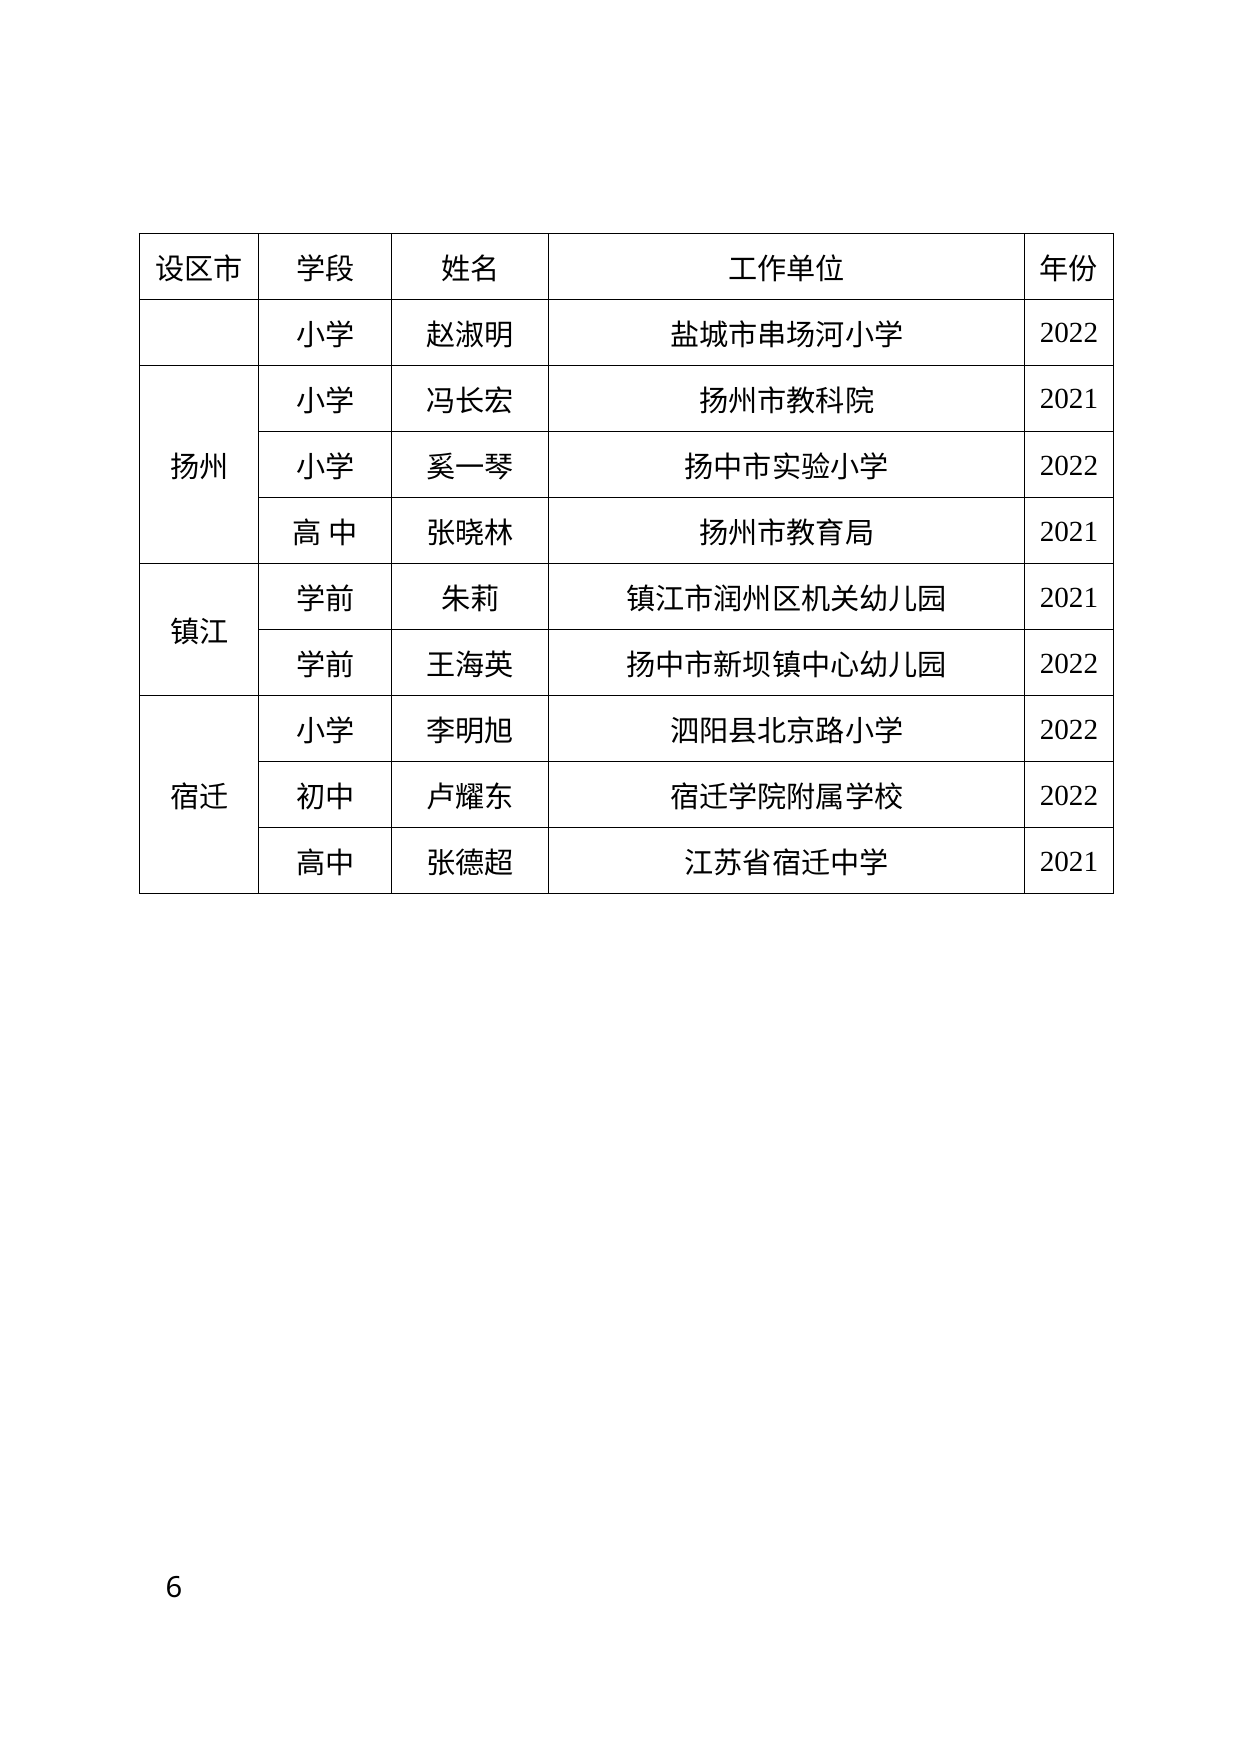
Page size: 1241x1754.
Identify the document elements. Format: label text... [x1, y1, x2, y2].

table_cell 2021 [1025, 828, 1113, 893]
table_cell 宿迁 [140, 696, 258, 893]
table_cell 2022 [1025, 432, 1113, 497]
table_header 设区市 [140, 234, 258, 299]
table_header 年份 [1025, 234, 1113, 299]
table_cell 宿迁学院附属学校 [549, 762, 1024, 827]
table_header 工作单位 [549, 234, 1024, 299]
table_cell 盐城 [140, 300, 258, 365]
table_cell 镇江市润州区机关幼儿园 [549, 564, 1024, 629]
table_cell 冯长宏 [392, 366, 548, 431]
table_header 学段 [259, 234, 391, 299]
table_cell 赵淑明 [392, 300, 548, 365]
table_cell 扬中市新坝镇中心幼儿园 [549, 630, 1024, 695]
table_cell 2021 [1025, 564, 1113, 629]
table_cell 扬州市教科院 [549, 366, 1024, 431]
table_cell 小学 [259, 432, 391, 497]
table_cell 张德超 [392, 828, 548, 893]
table_cell 2022 [1025, 630, 1113, 695]
table_cell 2022 [1025, 696, 1113, 761]
table_cell 镇江 [140, 564, 258, 695]
table_cell 高中 [259, 828, 391, 893]
table_cell 高 中 [259, 498, 391, 563]
table_cell 学前 [259, 564, 391, 629]
table_cell 扬中市实验小学 [549, 432, 1024, 497]
table_cell 2021 [1025, 366, 1113, 431]
table_cell 卢耀东 [392, 762, 548, 827]
table_cell 小学 [259, 366, 391, 431]
table_cell 泗阳县北京路小学 [549, 696, 1024, 761]
table_cell 小学 [259, 300, 391, 365]
table_cell 2022 [1025, 762, 1113, 827]
table_cell 初中 [259, 762, 391, 827]
table_cell 奚一琴 [392, 432, 548, 497]
table_cell 扬州市教育局 [549, 498, 1024, 563]
table_cell 张晓林 [392, 498, 548, 563]
table_cell 王海英 [392, 630, 548, 695]
table_header 姓名 [392, 234, 548, 299]
table_cell 扬州 [140, 366, 258, 563]
table_cell 学前 [259, 630, 391, 695]
table_cell 朱莉 [392, 564, 548, 629]
table_cell 江苏省宿迁中学 [549, 828, 1024, 893]
table_cell 2022 [1025, 300, 1113, 365]
table_cell 小学 [259, 696, 391, 761]
table_cell 李明旭 [392, 696, 548, 761]
table_cell 2021 [1025, 498, 1113, 563]
table_cell 盐城市串场河小学 [549, 300, 1024, 365]
